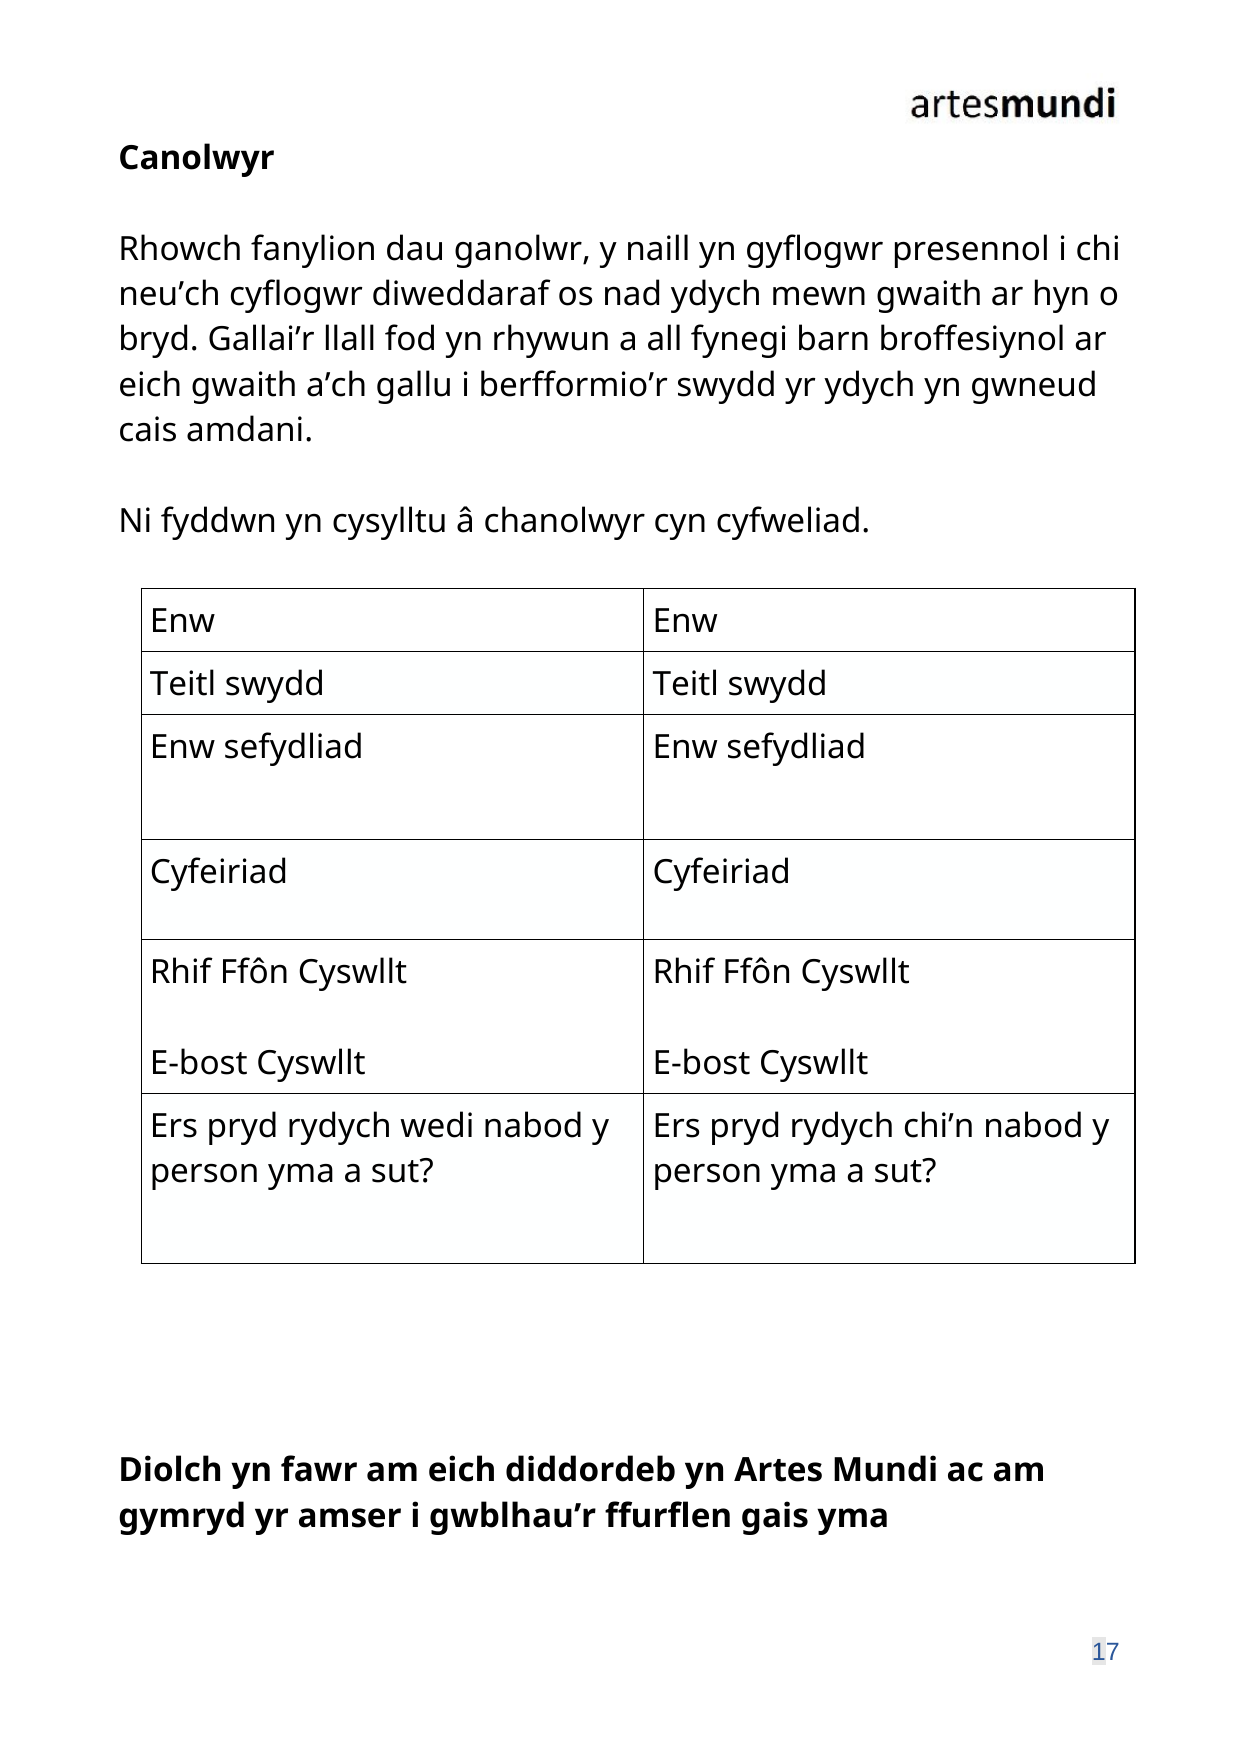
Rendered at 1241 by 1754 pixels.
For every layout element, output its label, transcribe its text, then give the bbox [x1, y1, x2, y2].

table_cell Cyfeiriad [644, 840, 1134, 938]
table_cell Rhif Ffôn Cyswllt E-bost Cyswllt [142, 940, 643, 1092]
table_header Enw [644, 589, 1134, 651]
table_cell Ers pryd rydych wedi nabod y person yma a sut? [142, 1094, 643, 1263]
table_header Enw [142, 589, 643, 651]
table_cell Cyfeiriad [142, 840, 643, 938]
table_cell Rhif Ffôn Cyswllt E-bost Cyswllt [644, 940, 1134, 1092]
text Ni fyddwn yn cysylltu â chanolwyr cyn cyfweliad. [118, 497, 1122, 542]
text Diolch yn fawr am eich diddordeb yn Artes Mundi ac am gymryd yr amser i gwblhau’r ffurflen gais yma [118, 1446, 1122, 1537]
text Rhowch fanylion dau ganolwr, y naill yn gyflogwr presennol i chi neu’ch cyflogwr diweddaraf os nad ydych mewn gwaith ar hyn o bryd. Gallai’r llall fod yn rhywun a all fynegi barn broffesiynol ar eich gwaith a’ch gallu i berfformio’r swydd yr ydych yn gwneud cais amdani. [118, 224, 1122, 451]
picture [889, 73, 1120, 134]
table_cell Ers pryd rydych chi’n nabod y person yma a sut? [644, 1094, 1134, 1263]
table_cell Enw sefydliad [644, 715, 1134, 839]
table_cell Enw sefydliad [142, 715, 643, 839]
table_cell Teitl swydd [142, 652, 643, 714]
text Canolwyr [118, 133, 1122, 179]
table_cell Teitl swydd [644, 652, 1134, 714]
